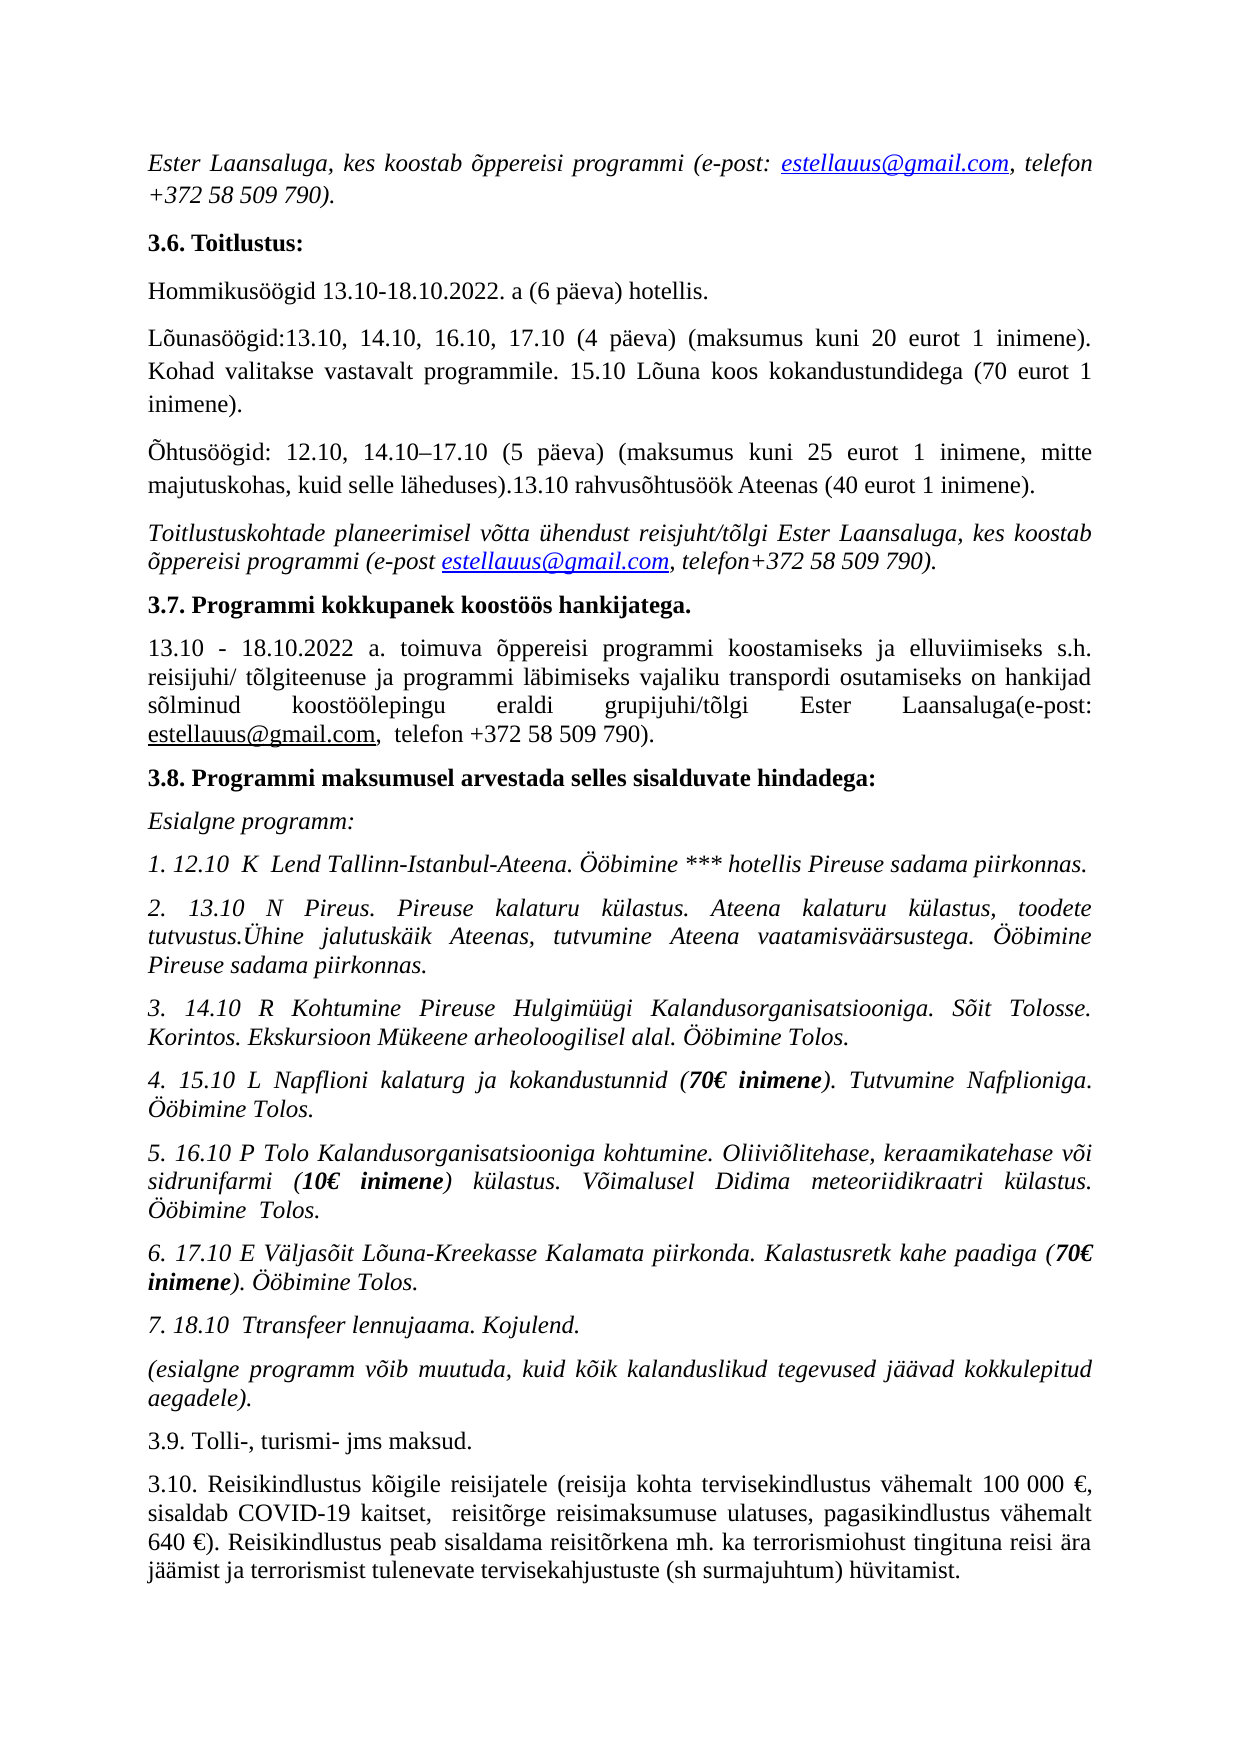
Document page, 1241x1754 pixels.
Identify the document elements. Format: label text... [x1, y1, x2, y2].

text 3.9. Tolli-, turismi- jms maksud. [148, 1426, 1093, 1455]
text Esialgne programm: [148, 806, 1093, 835]
text Hommikusöögid 13.10-18.10.2022. a (6 päeva) hotellis. [148, 276, 1093, 304]
text (esialgne programm võib muutuda, kuid kõik kalanduslikud tegevused jäävad kokkulepitud aegadele). [148, 1354, 1093, 1411]
text Lõunasöögid:13.10, 14.10, 16.10, 17.10 (4 päeva) (maksumus kuni 20 eurot 1 inimene). Kohad valitakse vastavalt programmile. 15.10 Lõuna koos kokandustundidega (70 eurot 1 inimene). [148, 323, 1093, 418]
text Toitlustuskohtade planeerimisel võtta ühendust reisjuht/tõlgi Ester Laansaluga, kes koostab õppereisi programmi (e-post estellauus@gmail.com, telefon+372 58 509 790). [148, 518, 1093, 575]
text 3.10. Reisikindlustus kõigile reisijatele (reisija kohta tervisekindlustus vähemalt 100 000 €, sisaldab COVID-19 kaitset, reisitõrge reisimaksumuse ulatuses, pagasikindlustus vähemalt 640 €). Reisikindlustus peab sisaldama reisitõrkena mh. ka terrorismiohust tingituna reisi ära jäämist ja terrorismist tulenevate tervisekahjustuste (sh surmajuhtum) hüvitamist. [148, 1469, 1093, 1584]
text 3.8. Programmi maksumusel arvestada selles sisalduvate hindadega: [148, 763, 1093, 791]
text 3.7. Programmi kokkupanek koostöös hankijatega. [148, 590, 1093, 618]
text 2. 13.10 N Pireus. Pireuse kalaturu külastus. Ateena kalaturu külastus, toodete tutvustus.Ühine jalutuskäik Ateenas, tutvumine Ateena vaatamisväärsustega. Ööbimine Pireuse sadama piirkonnas. [148, 893, 1093, 979]
text 3. 14.10 R Kohtumine Pireuse Hulgimüügi Kalandusorganisatsiooniga. Sõit Tolosse. Korintos. Ekskursioon Mükeene arheoloogilisel alal. Ööbimine Tolos. [148, 993, 1093, 1051]
text 3.6. Toitlustus: [148, 228, 1093, 257]
text 5. 16.10 P Tolo Kalandusorganisatsiooniga kohtumine. Oliiviõlitehase, keraamikatehase või sidrunifarmi (10€ inimene) külastus. Võimalusel Didima meteoriidikraatri külastus. Ööbimine Tolos. [148, 1138, 1093, 1224]
text 1. 12.10 K Lend Tallinn-Istanbul-Ateena. Ööbimine *** hotellis Pireuse sadama piirkonnas. [148, 849, 1093, 878]
text 7. 18.10 Ttransfeer lennujaama. Kojulend. [148, 1311, 1093, 1339]
text 4. 15.10 L Napflioni kalaturg ja kokandustunnid (70€ inimene). Tutvumine Nafplioniga. Ööbimine Tolos. [148, 1066, 1093, 1123]
text 13.10 - 18.10.2022 a. toimuva õppereisi programmi koostamiseks ja elluviimiseks s.h. reisijuhi/ tõlgiteenuse ja programmi läbimiseks vajaliku transpordi osutamiseks on hankijad sõlminud koostöölepingu eraldi grupijuhi/tõlgi Ester Laansaluga(e-post: estellauus@gmail.com, telefon +372 58 509 790). [148, 633, 1093, 748]
text Õhtusöögid: 12.10, 14.10–17.10 (5 päeva) (maksumus kuni 25 eurot 1 inimene, mitte majutuskohas, kuid selle läheduses).13.10 rahvusõhtusöök Ateenas (40 eurot 1 inimene). [148, 437, 1093, 499]
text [148, 148, 1093, 209]
text 6. 17.10 E Väljasõit Lõuna-Kreekasse Kalamata piirkonda. Kalastusretk kahe paadiga (70€ inimene). Ööbimine Tolos. [148, 1238, 1093, 1296]
